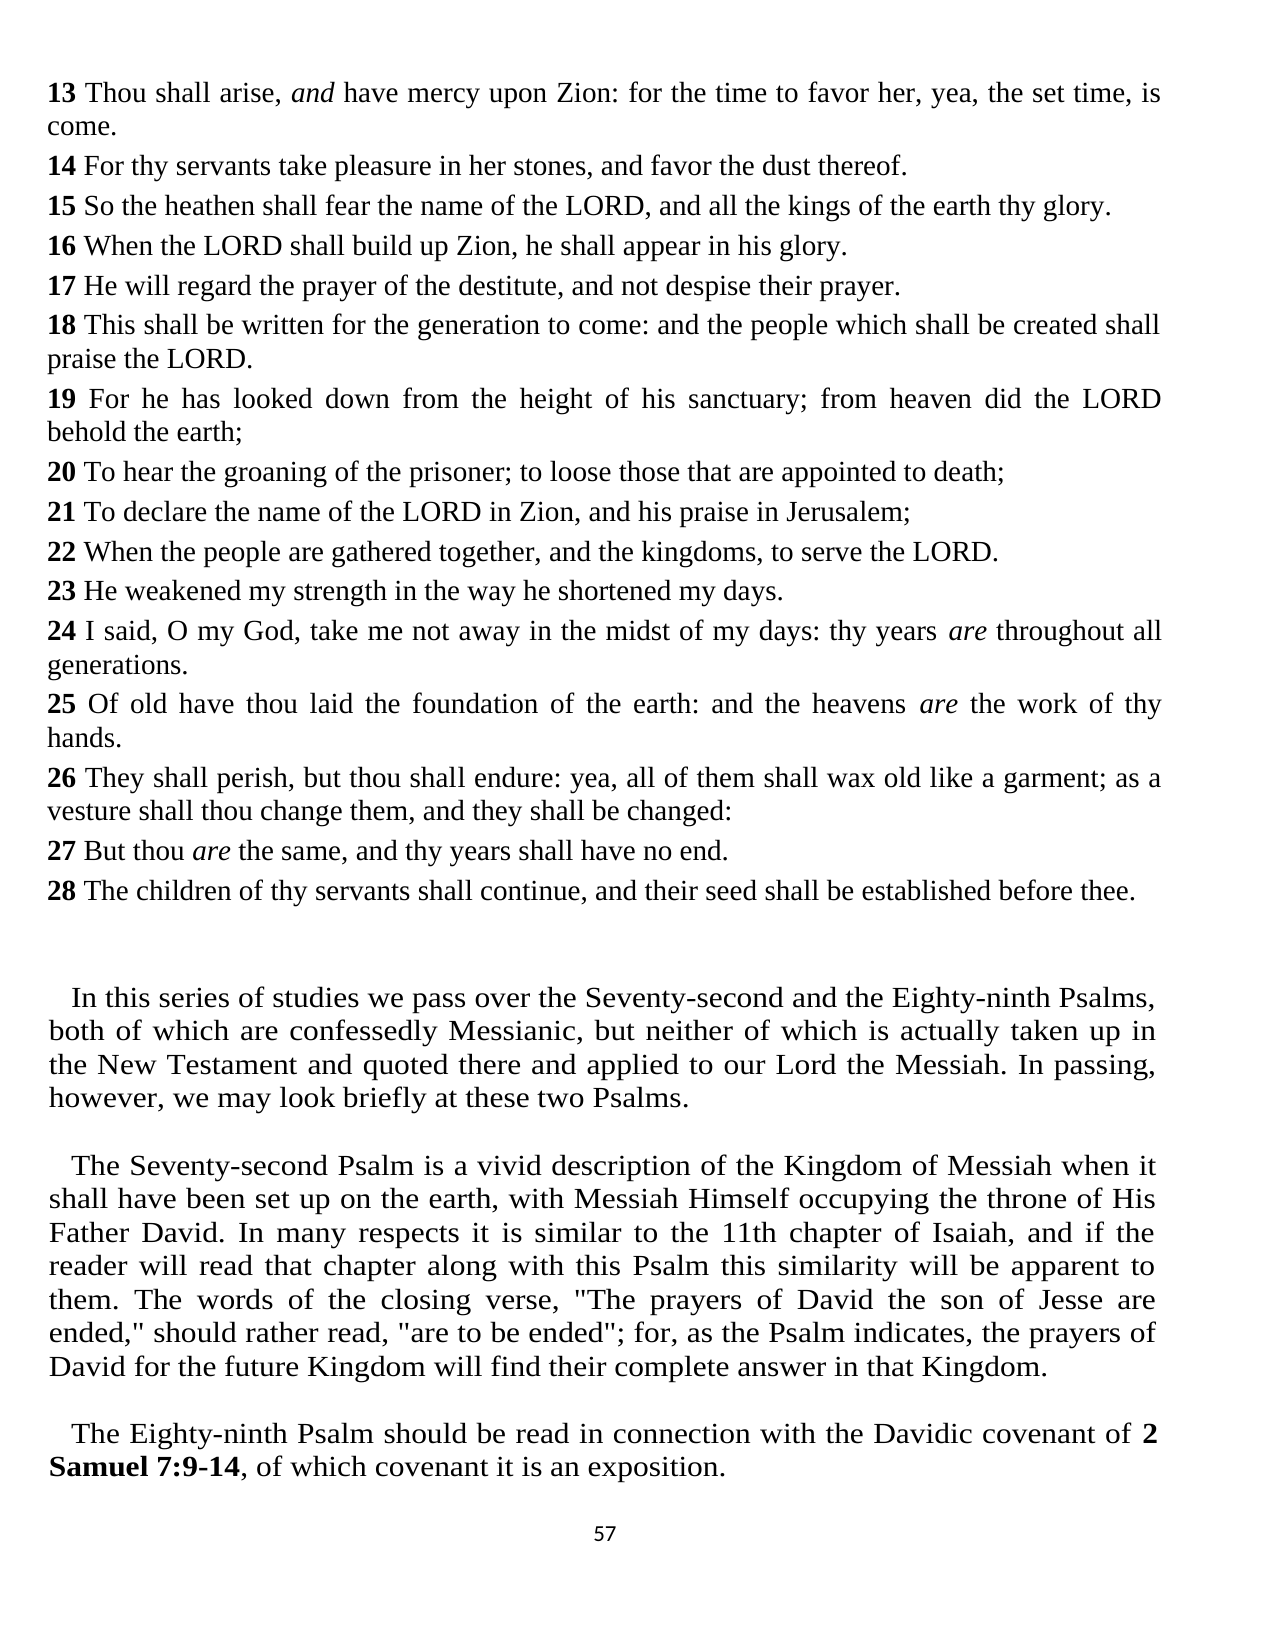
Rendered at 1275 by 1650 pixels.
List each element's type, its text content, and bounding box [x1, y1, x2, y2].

text 25 Of old have thou laid the foundation of the earth: and the heavens are the work of thy hands. [47, 687, 1162, 754]
text 14 For thy servants take pleasure in her stones, and favor the dust thereof. [47, 148, 1162, 182]
text 16 When the LORD shall build up Zion, he shall appear in his glory. [47, 228, 1162, 261]
text 17 He will regard the prayer of the destitute, and not despise their prayer. [47, 268, 1162, 301]
text 18 This shall be written for the generation to come: and the people which shall be created shall praise the LORD. [47, 307, 1162, 374]
text 27 But thou are the same, and thy years shall have no end. [47, 833, 1162, 867]
text 22 When the people are gathered together, and the kingdoms, to serve the LORD. [47, 534, 1162, 567]
text 19 For he has looked down from the height of his sanctuary; from heaven did the LORD behold the earth; [47, 381, 1162, 448]
text The Eighty-ninth Psalm should be read in connection with the Davidic covenant of 2 Samuel 7:9-14, of which covenant it is an exposition. [49, 1416, 1158, 1483]
text In this series of studies we pass over the Seventy-second and the Eighty-ninth Psalms, both of which are confessedly Messianic, but neither of which is actually taken up in the New Testament and quoted there and applied to our Lord the Messiah. In passing, however, we may look briefly at these two Psalms. [49, 980, 1158, 1114]
text 26 They shall perish, but thou shall endure: yea, all of them shall wax old like a garment; as a vesture shall thou change them, and they shall be changed: [47, 760, 1162, 827]
text 23 He weakened my strength in the way he shortened my days. [47, 573, 1162, 607]
text 15 So the heathen shall fear the name of the LORD, and all the kings of the earth thy glory. [47, 188, 1162, 222]
text The Seventy-second Psalm is a vivid description of the Kingdom of Messiah when it shall have been set up on the earth, with Messiah Himself occupying the throne of His Father David. In many respects it is similar to the 11th chapter of Isaiah, and if the reader will read that chapter along with this Psalm this similarity will be apparent to them. The words of the closing verse, "The prayers of David the son of Jesse are ended," should rather read, "are to be ended"; for, as the Psalm indicates, the prayers of David for the future Kingdom will find their complete answer in that Kingdom. [49, 1148, 1158, 1382]
text 21 To declare the name of the LORD in Zion, and his praise in Jerusalem; [47, 494, 1162, 527]
text 20 To hear the groaning of the prisoner; to loose those that are appointed to death; [47, 454, 1162, 488]
text 28 The children of thy servants shall continue, and their seed shall be established before thee. [47, 873, 1162, 907]
text 13 Thou shall arise, and have mercy upon Zion: for the time to favor her, yea, the set time, is come. [47, 75, 1162, 142]
text 24 I said, O my God, take me not away in the midst of my days: thy years are throughout all generations. [47, 613, 1162, 680]
